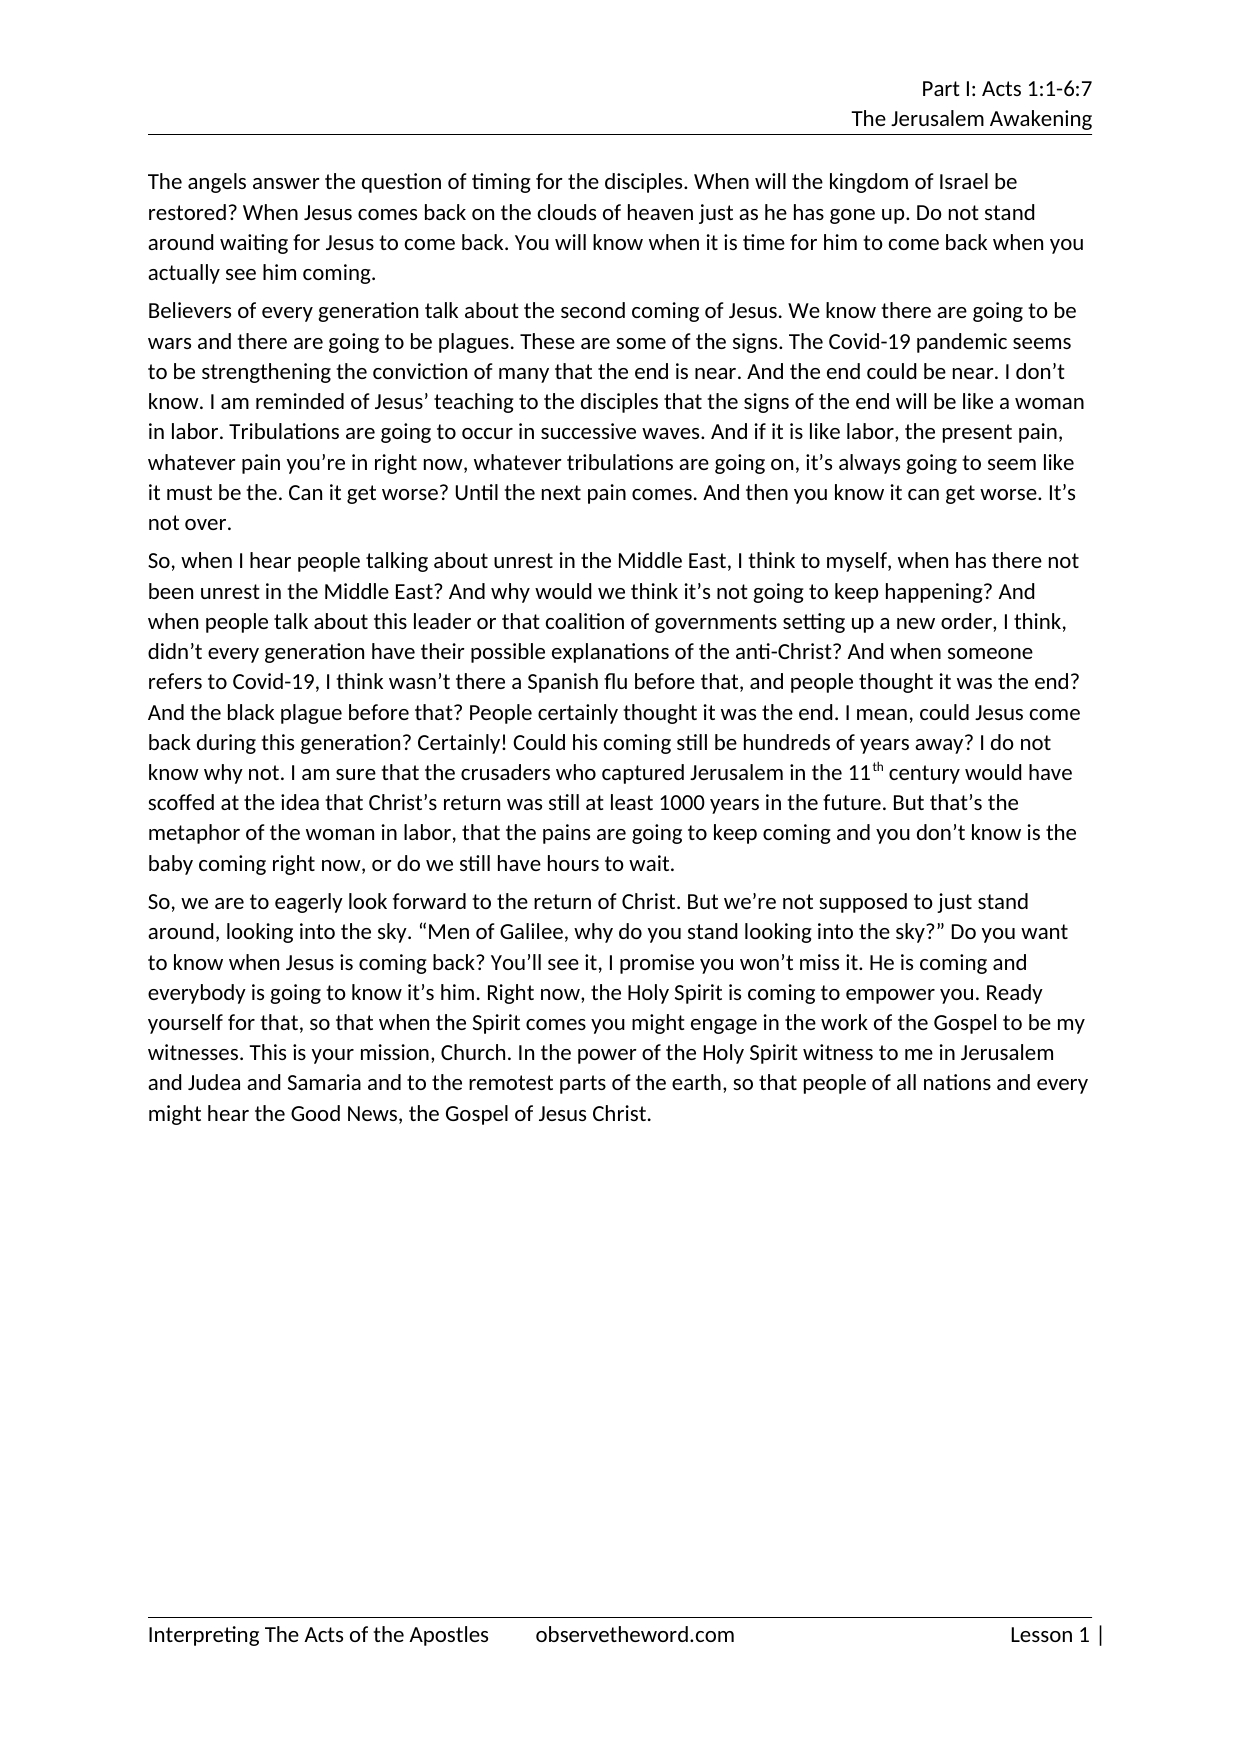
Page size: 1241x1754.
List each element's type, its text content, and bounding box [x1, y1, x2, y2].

text So, when I hear people talking about unrest in the Middle East, I think to myself, when has there not been unrest in the Middle East? And why would we think it’s not going to keep happening? And when people talk about this leader or that coalition of governments setting up a new order, I think, didn’t every generation have their possible explanations of the anti-Christ? And when someone refers to Covid-19, I think wasn’t there a Spanish flu before that, and people thought it was the end? And the black plague before that? People certainly thought it was the end. I mean, could Jesus come back during this generation? Certainly! Could his coming still be hundreds of years away? I do not know why not. I am sure that the crusaders who captured Jerusalem in the 11th century would have scoffed at the idea that Christ’s return was still at least 1000 years in the future. But that’s the metaphor of the woman in labor, that the pains are going to keep coming and you don’t know is the baby coming right now, or do we still have hours to wait. [148, 547, 1092, 877]
text Believers of every generation talk about the second coming of Jesus. We know there are going to be wars and there are going to be plagues. These are some of the signs. The Covid-19 pandemic seems to be strengthening the conviction of many that the end is near. And the end could be near. I don’t know. I am reminded of Jesus’ teaching to the disciples that the signs of the end will be like a woman in labor. Tribulations are going to occur in successive waves. And if it is like labor, the present pain, whatever pain you’re in right now, whatever tribulations are going on, it’s always going to seem like it must be the. Can it get worse? Until the next pain comes. And then you know it can get worse. It’s not over. [148, 297, 1092, 536]
text So, we are to eagerly look forward to the return of Christ. But we’re not supposed to just stand around, looking into the sky. “Men of Galilee, why do you stand looking into the sky?” Do you want to know when Jesus is coming back? You’ll see it, I promise you won’t miss it. He is coming and everybody is going to know it’s him. Right now, the Holy Spirit is coming to empower you. Ready yourself for that, so that when the Spirit comes you might engage in the work of the Gospel to be my witnesses. This is your mission, Church. In the power of the Holy Spirit witness to me in Jerusalem and Judea and Samaria and to the remotest parts of the earth, so that people of all nations and every might hear the Good News, the Gospel of Jesus Christ. [148, 887, 1092, 1127]
text The angels answer the question of timing for the disciples. When will the kingdom of Israel be restored? When Jesus comes back on the clouds of heaven just as he has gone up. Do not stand around waiting for Jesus to come back. You will know when it is time for him to come back when you actually see him coming. [148, 167, 1092, 286]
